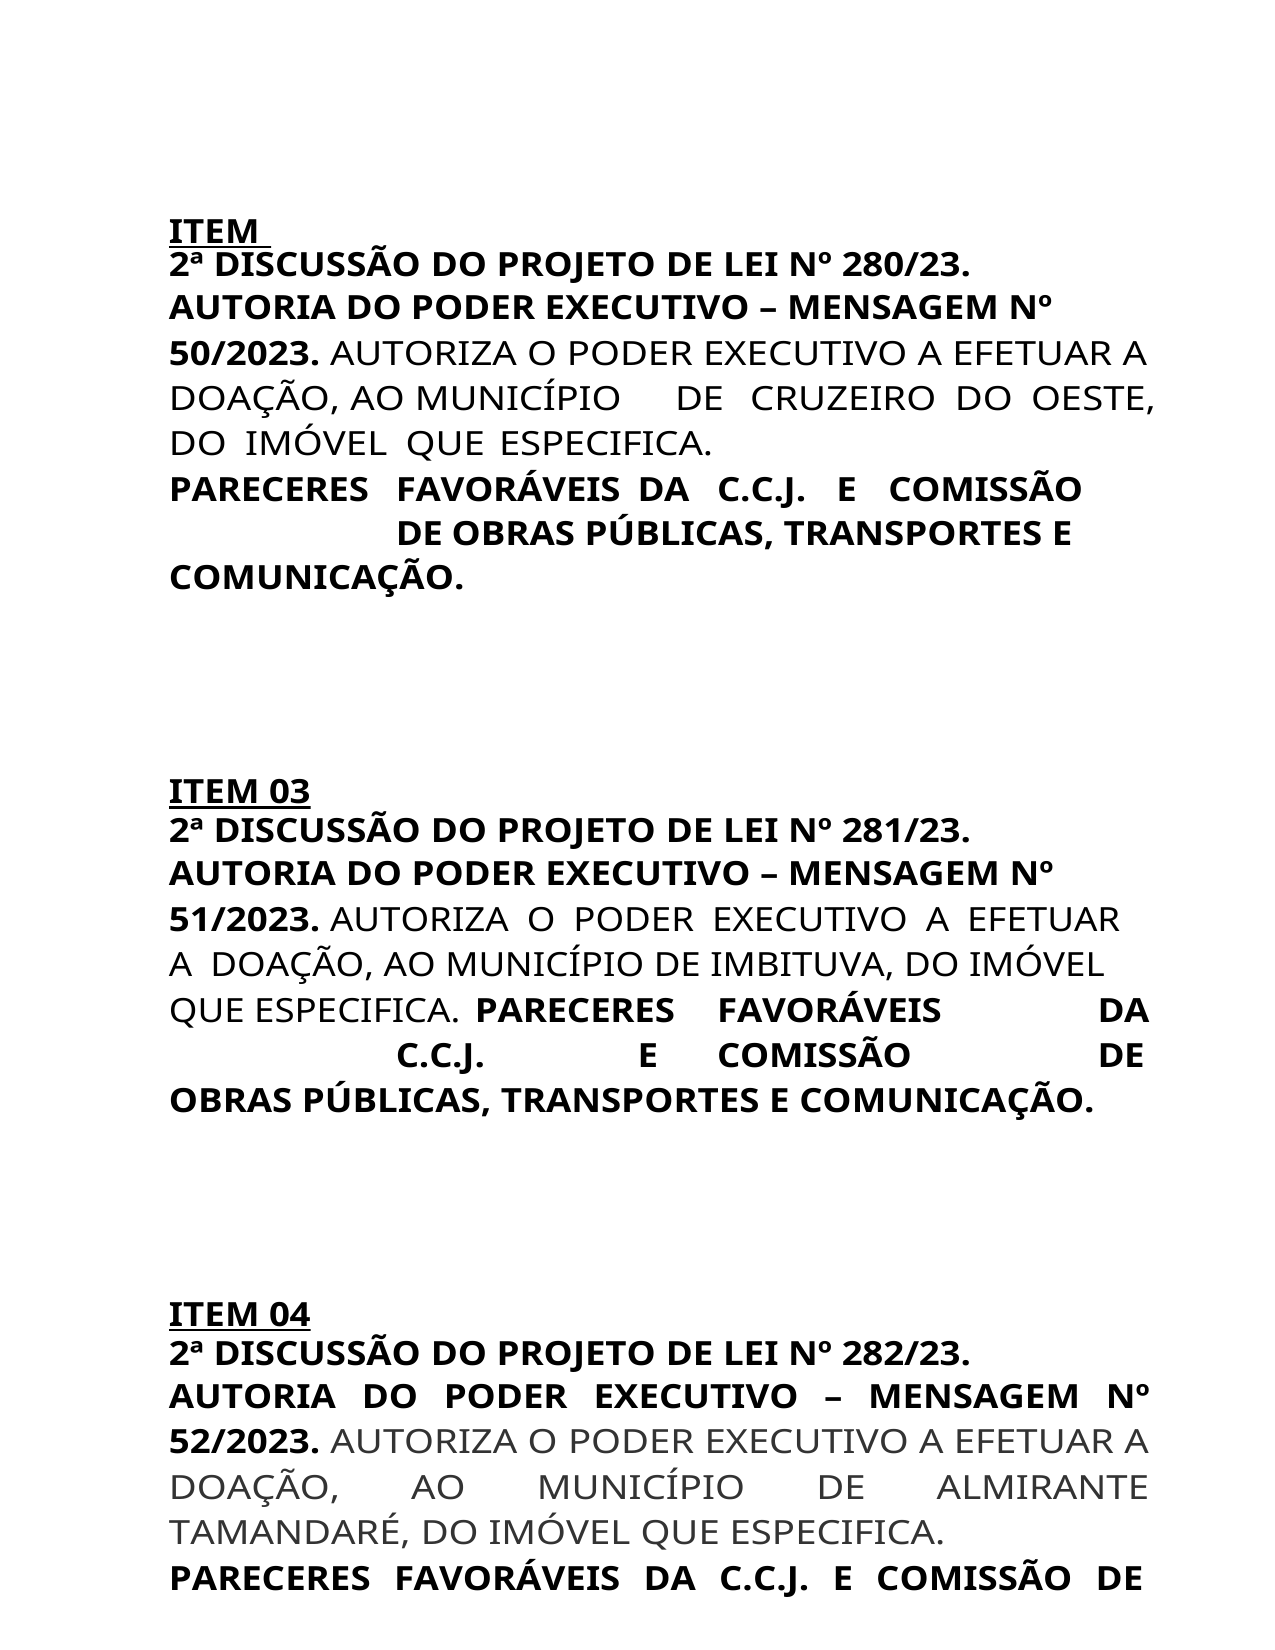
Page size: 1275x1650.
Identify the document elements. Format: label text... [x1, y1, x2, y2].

text ITEM 03 [169, 773, 1200, 812]
text AUTORIA DO PODER EXECUTIVO – MENSAGEM Nº 52/2023. AUTORIZA O PODER EXECUTIVO A EFETUAR A DOAÇÃO, AO MUNICÍPIO DE ALMIRANTE TAMANDARÉ, DO IMÓVEL QUE ESPECIFICA. [169, 1373, 1150, 1554]
text AUTORIA DO PODER EXECUTIVO – MENSAGEM Nº 50/2023. AUTORIZA O PODER EXECUTIVO A EFETUAR A DOAÇÃO, AO MUNICÍPIO DE CRUZEIRO DO OESTE, DO IMÓVEL QUE ESPECIFICA. [169, 284, 1163, 466]
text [169, 1554, 1144, 1599]
text 2ª DISCUSSÃO DO PROJETO DE LEI Nº 282/23. [169, 1334, 1200, 1373]
text AUTORIA DO PODER EXECUTIVO – MENSAGEM Nº 51/2023. AUTORIZA O PODER EXECUTIVO A EFETUAR A DOAÇÃO, AO MUNICÍPIO DE IMBITUVA, DO IMÓVEL QUE ESPECIFICA. PARECERES FAVORÁVEIS DA C.C.J. E COMISSÃO DE OBRAS PÚBLICAS, TRANSPORTES E COMUNICAÇÃO. [169, 850, 1150, 1123]
text 2ª DISCUSSÃO DO PROJETO DE LEI Nº 281/23. [169, 812, 1200, 850]
text ITEM 04 [169, 1296, 1200, 1334]
text PARECERES FAVORÁVEIS DA C.C.J. E COMISSÃO DE OBRAS PÚBLICAS, TRANSPORTES E COMUNICAÇÃO. [169, 466, 1144, 599]
text 2ª DISCUSSÃO DO PROJETO DE LEI Nº 280/23. [169, 246, 1200, 284]
